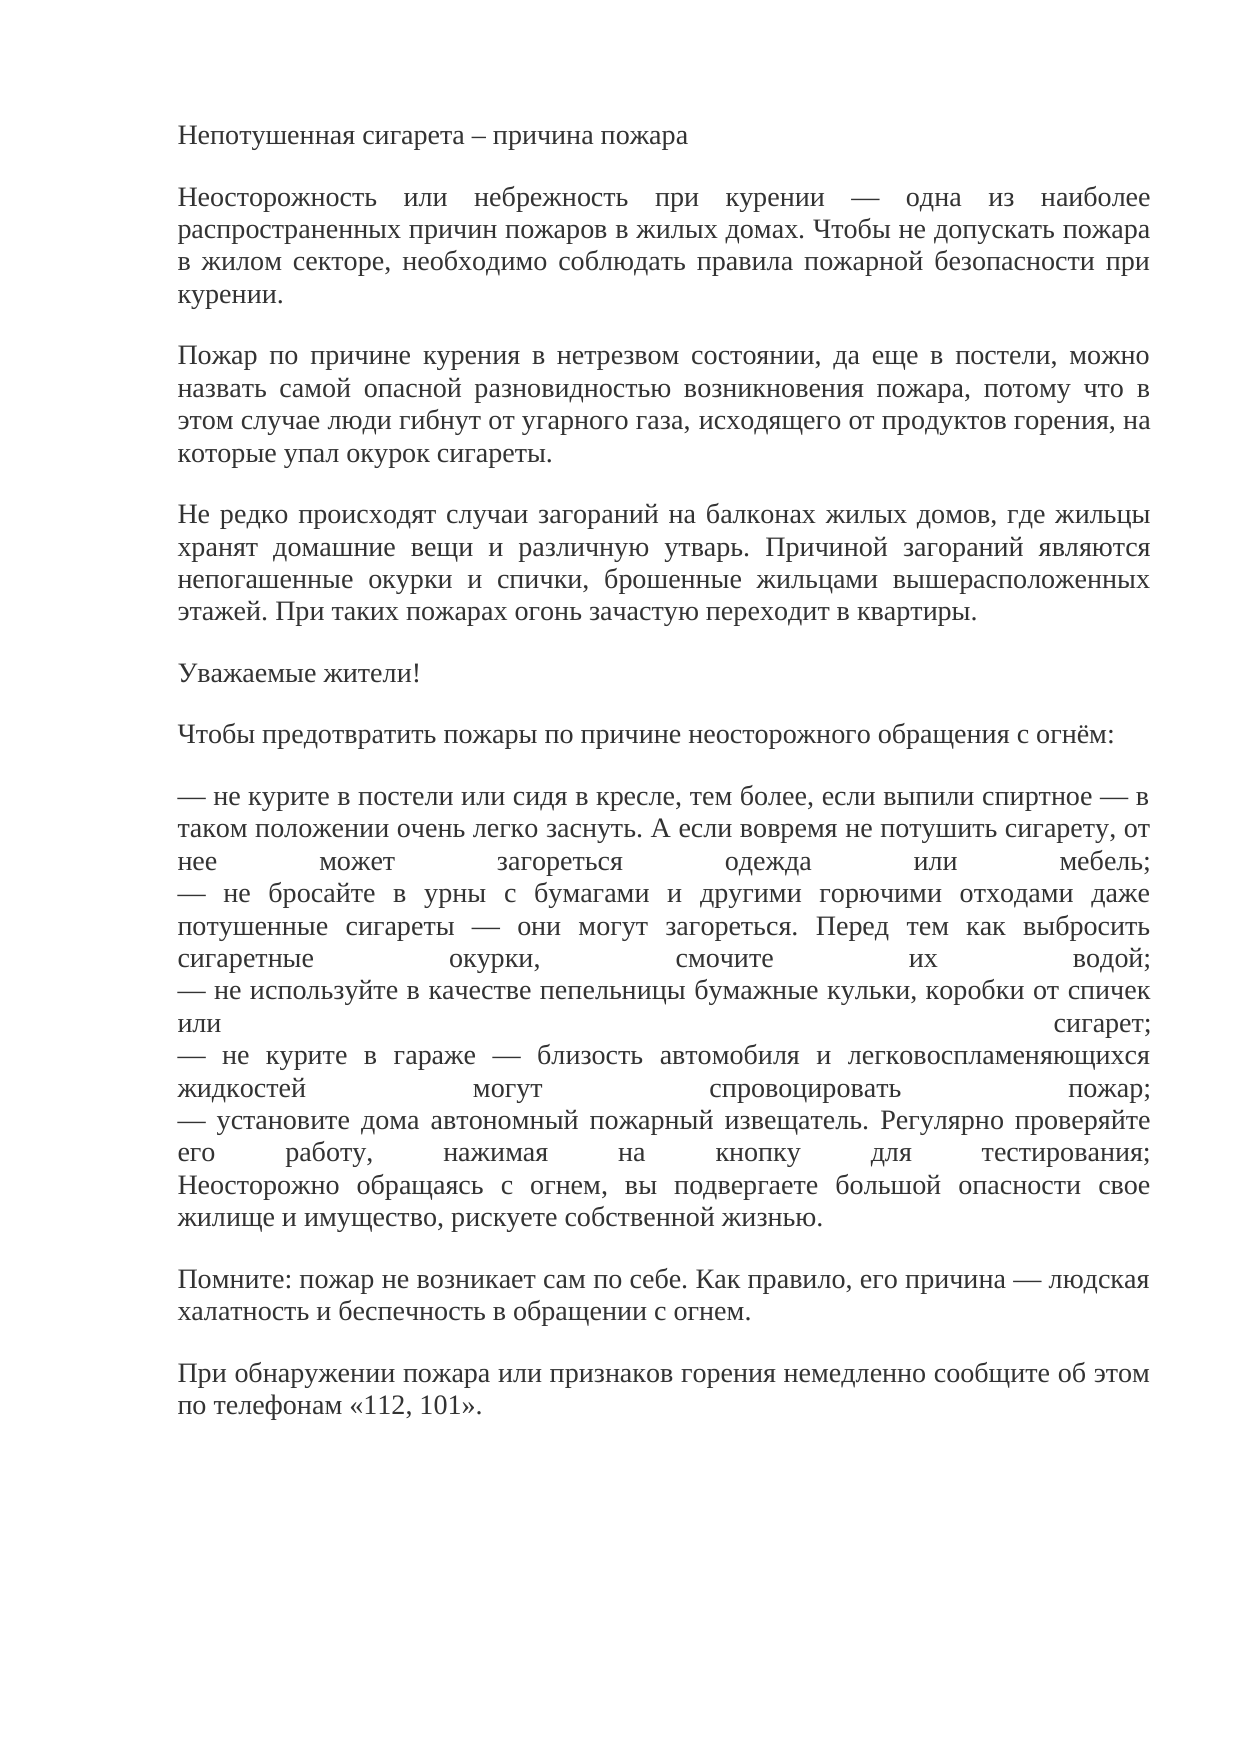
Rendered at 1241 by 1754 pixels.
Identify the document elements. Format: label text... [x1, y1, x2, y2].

text Уважаемые жители! [177, 656, 1152, 688]
text Неосторожность или небрежность при курении — одна из наиболее распространенных причин пожаров в жилых домах. Чтобы не допускать пожара в жилом секторе, необходимо соблюдать правила пожарной безопасности при курении. [177, 180, 1152, 309]
text Помните: пожар не возникает сам по себе. Как правило, его причина — людская халатность и беспечность в обращении с огнем. [177, 1262, 1152, 1327]
text Чтобы предотвратить пожары по причине неосторожного обращения с огнём: [177, 717, 1152, 750]
text Непотушенная сигарета – причина пожара [177, 118, 1152, 151]
text — не курите в постели или сидя в кресле, тем более, если выпили спиртное — в таком положении очень легко заснуть. А если вовремя не потушить сигарету, от нее может загореться одежда или мебель; — не бросайте в урны с бумагами и другими горючими отходами даже потушенные сигареты — они могут загореться. Перед тем как выбросить сигаретные окурки, смочите их водой; — не используйте в качестве пепельницы бумажные кульки, коробки от спичек или сигарет; — не курите в гараже — близость автомобиля и легковоспламеняющихся жидкостей могут спровоцировать пожар; — установите дома автономный пожарный извещатель. Регулярно проверяйте его работу, нажимая на кнопку для тестирования; Неосторожно обращаясь с огнем, вы подвергаете большой опасности свое жилище и имущество, рискуете собственной жизнью. [177, 779, 1152, 1233]
text При обнаружении пожара или признаков горения немедленно сообщите об этом по телефонам «112, 101». [177, 1356, 1152, 1421]
text Не редко происходят случаи загораний на балконах жилых домов, где жильцы хранят домашние вещи и различную утварь. Причиной загораний являются непогашенные окурки и спички, брошенные жильцами вышерасположенных этажей. При таких пожарах огонь зачастую переходит в квартиры. [177, 497, 1152, 627]
text Пожар по причине курения в нетрезвом состоянии, да еще в постели, можно назвать самой опасной разновидностью возникновения пожара, потому что в этом случае люди гибнут от угарного газа, исходящего от продуктов горения, на которые упал окурок сигареты. [177, 338, 1152, 468]
